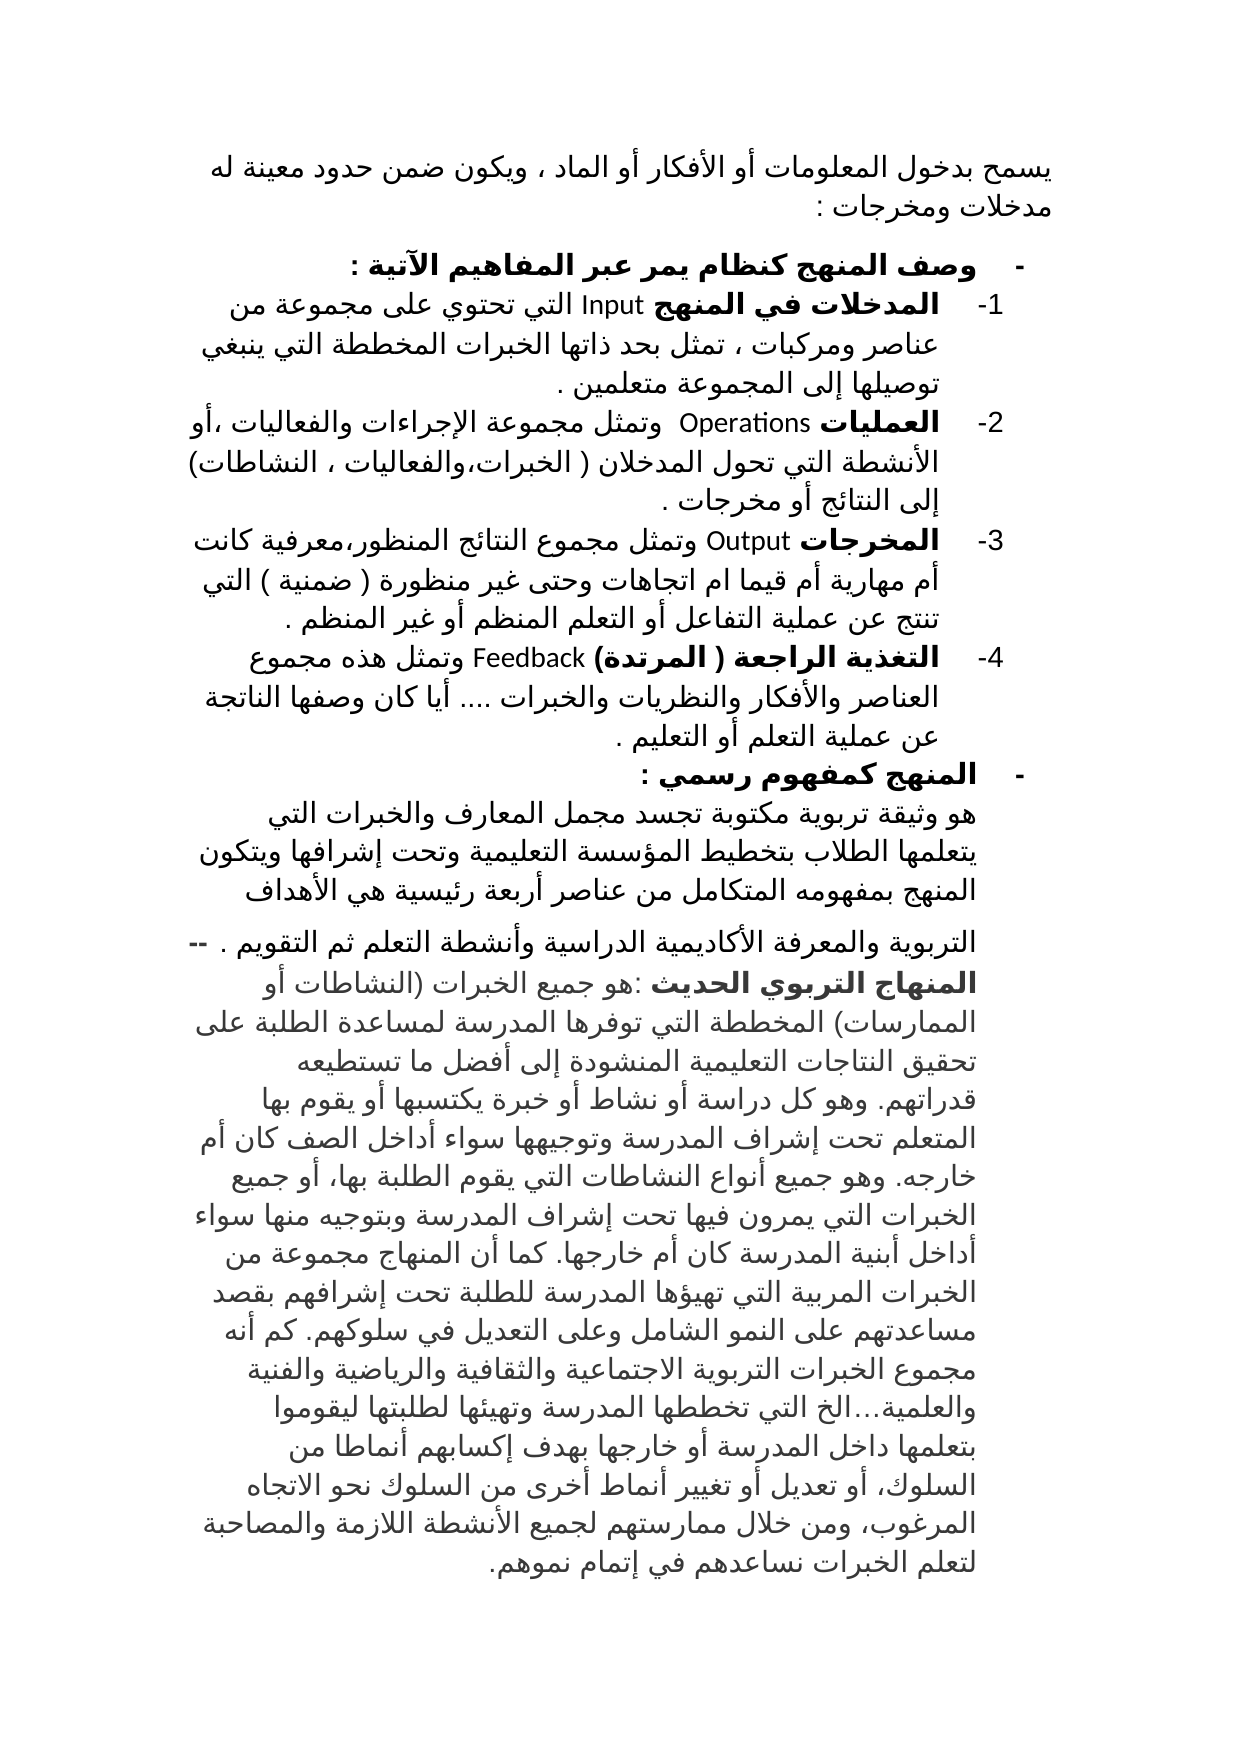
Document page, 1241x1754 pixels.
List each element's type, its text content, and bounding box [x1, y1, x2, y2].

list المنهج كمفهوم رسمي : [187, 757, 1015, 791]
list هو وثيقة تربوية مكتوبة تجسد مجمل المعارف والخبرات التي يتعلمها الطلاب بتخطيط المؤسسة التعليمية وتحت إشرافها ويتكون المنهج بمفهومه المتكامل من عناصر أربعة رئيسية هي الأهداف التربوية والمعرفة الأكاديمية الدراسية وأنشطة التعلم ثم التقويم . -- المنهاج التربوي الحديث :هو جميع الخبرات (النشاطات أو الممارسات) المخططة التي توفرها المدرسة لمساعدة الطلبة على تحقيق النتاجات التعليمية المنشودة إلى أفضل ما تستطيعه قدراتهم. وهو كل دراسة أو نشاط أو خبرة يكتسبها أو يقوم بها المتعلم تحت إشراف المدرسة وتوجيهها سواء أداخل الصف كان أم خارجه. وهو جميع أنواع النشاطات التي يقوم الطلبة بها، أو جميع الخبرات التي يمرون فيها تحت إشراف المدرسة وبتوجيه منها سواء أداخل أبنية المدرسة كان أم خارجها. كما أن المنهاج مجموعة من الخبرات المربية التي تهيؤها المدرسة للطلبة تحت إشرافهم بقصد مساعدتهم على النمو الشامل وعلى التعديل في سلوكهم. كم أنه مجموع الخبرات التربوية الاجتماعية والثقافية والرياضية والفنية والعلمية…الخ التي تخططها المدرسة وتهيئها لطلبتها ليقوموا بتعلمها داخل المدرسة أو خارجها بهدف إكسابهم أنماطا من السلوك، أو تعديل أو تغيير أنماط أخرى من السلوك نحو الاتجاه المرغوب، ومن خلال ممارستهم لجميع الأنشطة اللازمة والمصاحبة لتعلم الخبرات نساعدهم في إتمام نموهم. [187, 796, 978, 1578]
list المخرجات Output وتمثل مجموع النتائج المنظور،معرفية كانت أم مهارية أم قيما ام اتجاهات وحتى غير منظورة ( ضمنية ) التي تنتج عن عملية التفاعل أو التعلم المنظم أو غير المنظم . [187, 522, 978, 634]
list المدخلات في المنهج Input التي تحتوي على مجموعة من عناصر ومركبات ، تمثل بحد ذاتها الخبرات المخططة التي ينبغي توصيلها إلى المجموعة متعلمين . [187, 286, 978, 399]
list وصف المنهج كنظام يمر عبر المفاهيم الآتية : [187, 248, 1015, 281]
list التغذية الراجعة ( المرتدة) Feedback وتمثل هذه مجموع العناصر والأفكار والنظريات والخبرات .... أيا كان وصفها الناتجة عن عملية التعلم أو التعليم . [187, 639, 978, 752]
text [187, 150, 1053, 222]
list العمليات Operations وتمثل مجموعة الإجراءات والفعاليات ،أو الأنشطة التي تحول المدخلان ( الخبرات،والفعاليات ، النشاطات) إلى النتائج أو مخرجات . [187, 404, 978, 517]
